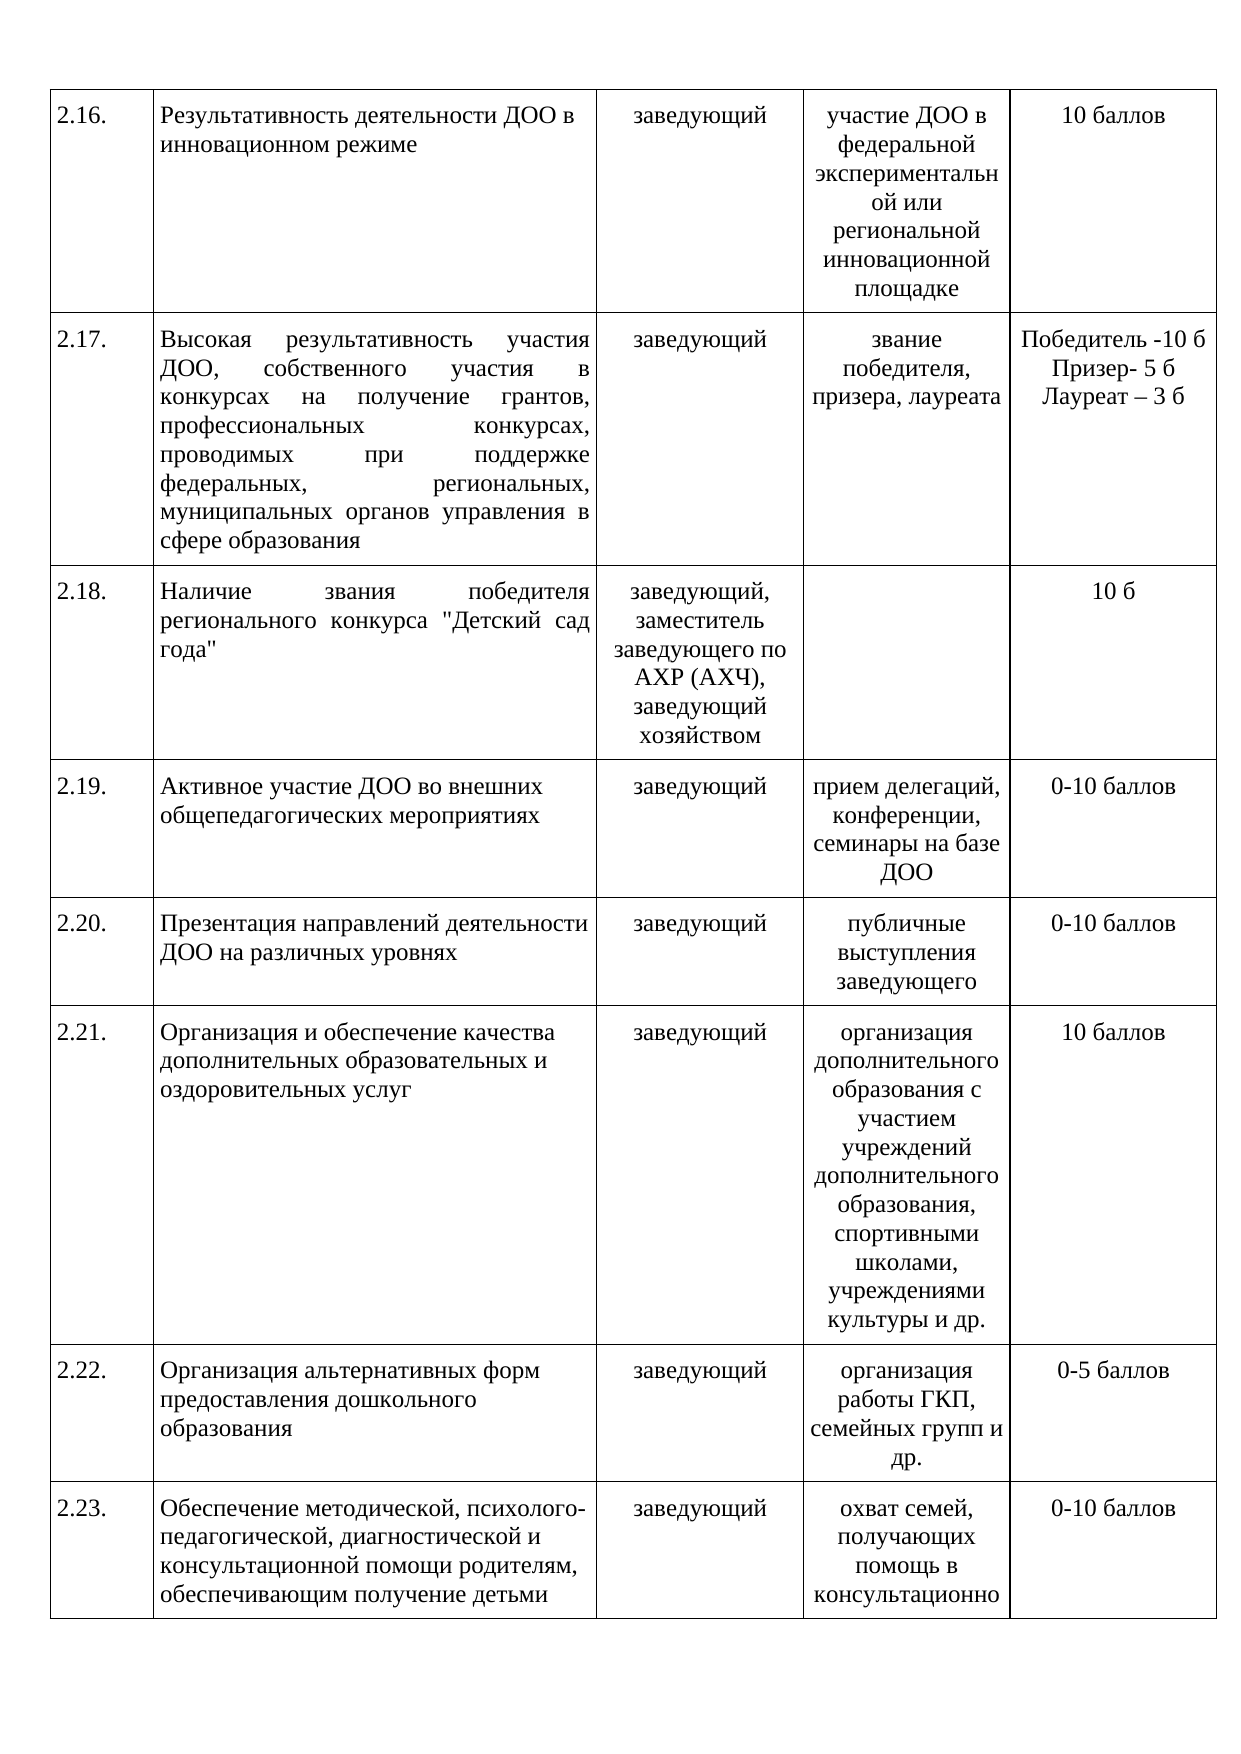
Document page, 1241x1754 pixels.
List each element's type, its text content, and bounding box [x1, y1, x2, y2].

table_cell [804, 566, 1009, 759]
table_cell 2.19. [51, 760, 153, 897]
table_cell 0-10 баллов [1011, 760, 1216, 897]
table_cell Организация альтернативных форм предоставления дошкольного образования [154, 1345, 596, 1481]
table_cell 0-10 баллов [1011, 1482, 1216, 1618]
table_cell 2.23. [51, 1482, 153, 1618]
table_cell заведующий [597, 898, 803, 1005]
table_cell Высокая результативность участия ДОО, собственного участия в конкурсах на получение грантов, профессиональных конкурсах, проводимых при поддержке федеральных, региональных, муниципальных органов управления в сфере образования [154, 313, 596, 564]
table_cell 10 баллов [1011, 90, 1216, 312]
table_cell прием делегаций, конференции, семинары на базе ДОО [804, 760, 1009, 897]
table_cell 2.17. [51, 313, 153, 564]
table_cell заведующий [597, 313, 803, 564]
table_cell заведующий [597, 1482, 803, 1618]
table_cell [804, 1482, 1009, 1618]
table_cell 10 б [1011, 566, 1216, 759]
table_cell организация дополнительного образования с участием учреждений дополнительного образования, спортивными школами, учреждениями культуры и др. [804, 1006, 1009, 1344]
table_cell Активное участие ДОО во внешних общепедагогических мероприятиях [154, 760, 596, 897]
table_cell 2.18. [51, 566, 153, 759]
table_cell Победитель -10 б Призер- 5 б Лауреат – 3 б [1011, 313, 1216, 564]
table_cell звание победителя, призера, лауреата [804, 313, 1009, 564]
table_cell публичные выступления заведующего [804, 898, 1009, 1005]
table_cell 2.20. [51, 898, 153, 1005]
table_cell 2.16. [51, 90, 153, 312]
table_cell Организация и обеспечение качества дополнительных образовательных и оздоровительных услуг [154, 1006, 596, 1344]
table_cell 2.21. [51, 1006, 153, 1344]
table_cell заведующий [597, 1345, 803, 1481]
table_cell Презентация направлений деятельности ДОО на различных уровнях [154, 898, 596, 1005]
table_cell 10 баллов [1011, 1006, 1216, 1344]
table_cell организация работы ГКП, семейных групп и др. [804, 1345, 1009, 1481]
table_cell заведующий [597, 760, 803, 897]
table_cell Результативность деятельности ДОО в инновационном режиме [154, 90, 596, 312]
table_cell 0-5 баллов [1011, 1345, 1216, 1481]
table_cell 0-10 баллов [1011, 898, 1216, 1005]
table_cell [154, 1482, 596, 1618]
table_cell заведующий [597, 1006, 803, 1344]
table_cell участие ДОО в федеральной экспериментальной или региональной инновационной площадке [804, 90, 1009, 312]
table_cell 2.22. [51, 1345, 153, 1481]
table_cell заведующий, заместитель заведующего по АХР (АХЧ), заведующий хозяйством [597, 566, 803, 759]
table_cell заведующий [597, 90, 803, 312]
table_cell Наличие звания победителя регионального конкурса "Детский сад года" [154, 566, 596, 759]
